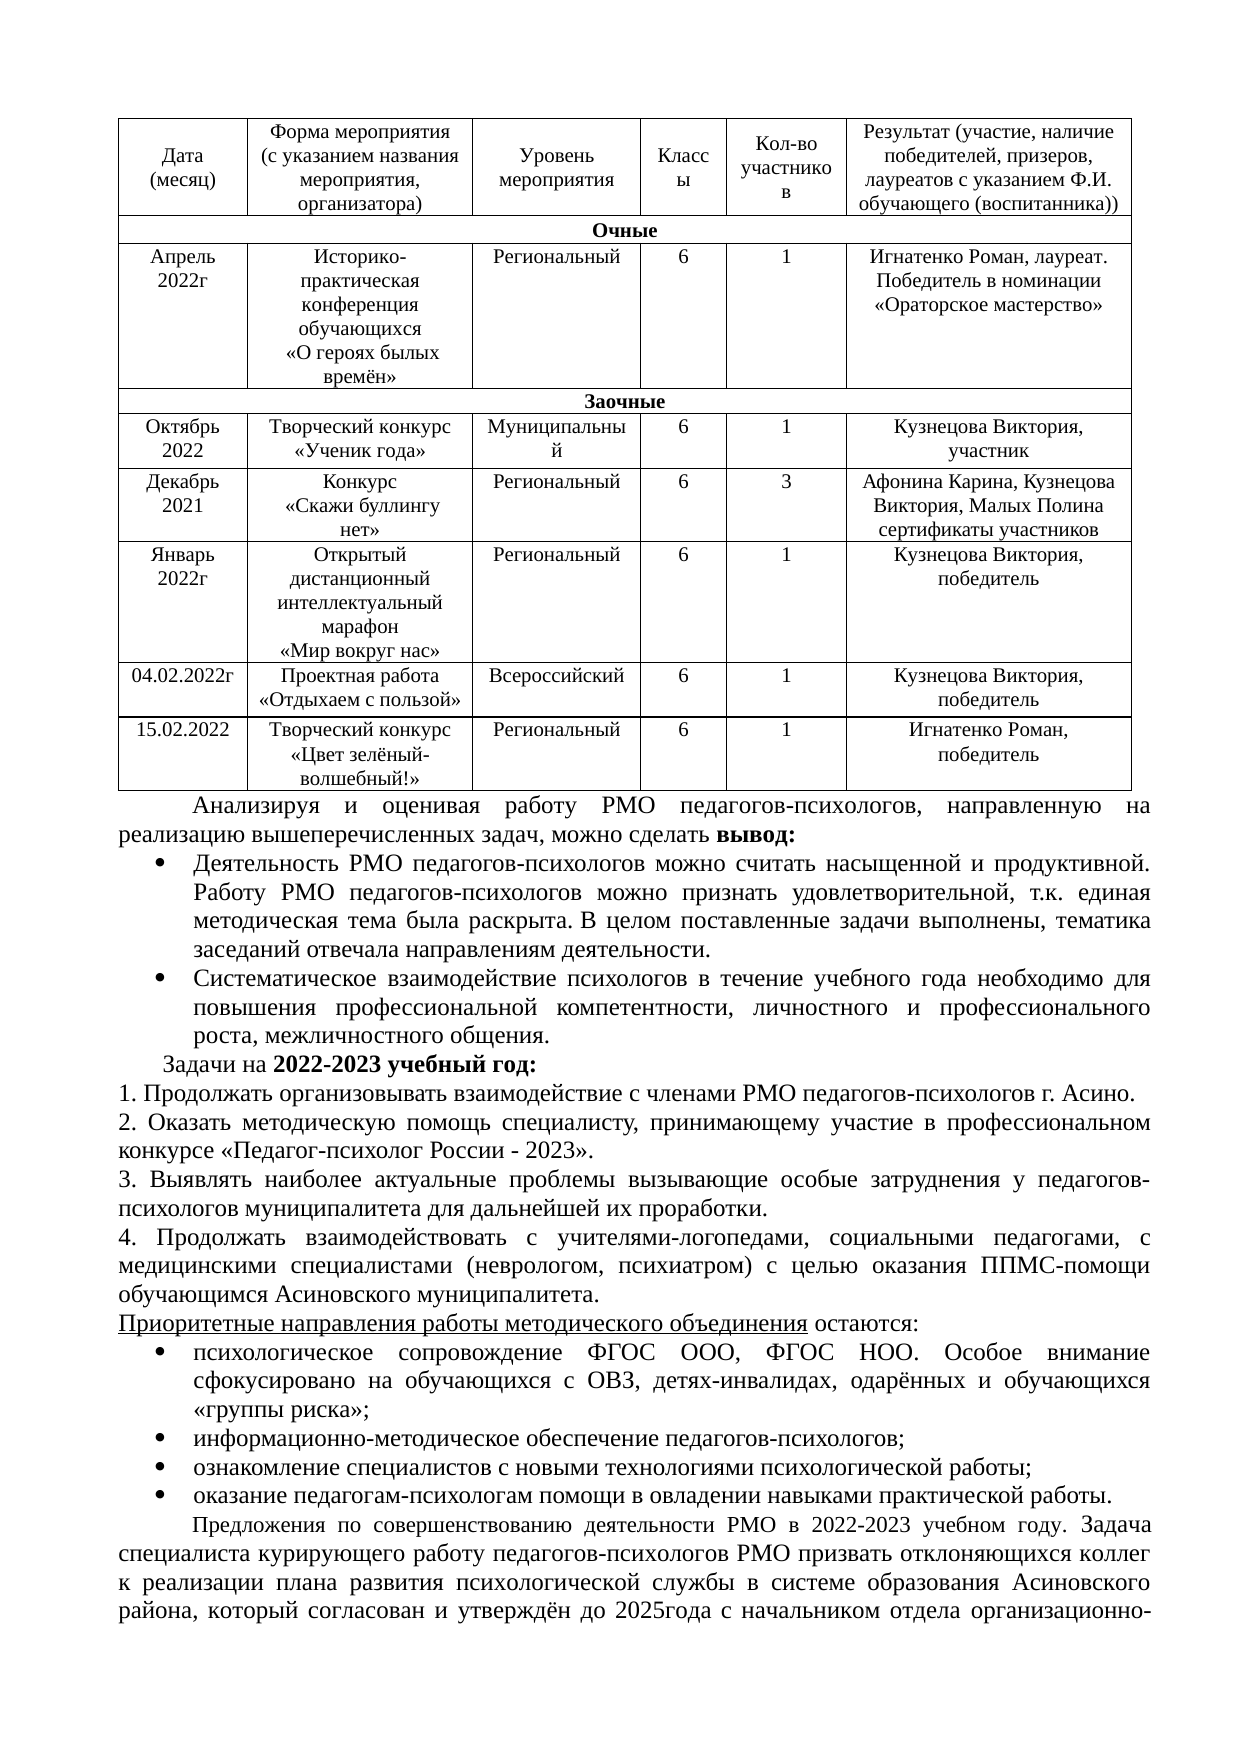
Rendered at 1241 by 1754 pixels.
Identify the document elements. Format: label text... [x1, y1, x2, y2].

table_header Форма мероприятия (с указанием названия мероприятия, организатора) [248, 119, 472, 215]
table_cell Проектная работа «Отдыхаем с пользой» [248, 663, 472, 716]
list информационно-методическое обеспечение педагогов-психологов; [156, 1423, 1152, 1452]
list ознакомление специалистов с новыми технологиями психологической работы; [156, 1452, 1152, 1481]
table_cell Октябрь 2022 [119, 414, 247, 467]
table_cell 1 [727, 718, 846, 789]
table_cell Открытый дистанционный интеллектуальный марафон «Мир вокруг нас» [248, 542, 472, 662]
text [118, 1509, 1152, 1624]
table_cell 1 [727, 244, 846, 388]
table_cell 3 [727, 469, 846, 541]
table_cell Игнатенко Роман, лауреат. Победитель в номинации «Ораторское мастерство» [847, 244, 1131, 388]
table_cell Январь 2022г [119, 542, 247, 662]
table_cell Всероссийский [473, 663, 640, 716]
table_cell Апрель 2022г [119, 244, 247, 388]
list оказание педагогам-психологам помощи в овладении навыками практической работы. [156, 1481, 1152, 1509]
table_header Кол-во участников [727, 119, 846, 215]
table_cell Творческий конкурс «Цвет зелёный-волшебный!» [248, 718, 472, 789]
list 4. Продолжать взаимодействовать с учителями-логопедами, социальными педагогами, с медицинскими специалистами (неврологом, психиатром) с целью оказания ППМС-помощи обучающимся Асиновского муниципалитета. [118, 1222, 1152, 1308]
table_header Классы [641, 119, 726, 215]
text Анализируя и оценивая работу РМО педагогов-психологов, направленную на реализацию вышеперечисленных задач, можно сделать вывод: [118, 791, 1152, 848]
table_cell Кузнецова Виктория, участник [847, 414, 1131, 467]
table_cell 15.02.2022 [119, 718, 247, 789]
table_cell Афонина Карина, Кузнецова Виктория, Малых Полина сертификаты участников [847, 469, 1131, 541]
list психологическое сопровождение ФГОС ООО, ФГОС НОО. Особое внимание сфокусировано на обучающихся с ОВЗ, детях-инвалидах, одарённых и обучающихся «группы риска»; [156, 1337, 1152, 1423]
list 1. Продолжать организовывать взаимодействие с членами РМО педагогов-психологов г. Асино. [118, 1078, 1152, 1107]
table_header Результат (участие, наличие победителей, призеров, лауреатов с указанием Ф.И. обучающего (воспитанника)) [847, 119, 1131, 215]
list Деятельность РМО педагогов-психологов можно считать насыщенной и продуктивной. Работу РМО педагогов-психологов можно признать удовлетворительной, т.к. единая методическая тема была раскрыта. В целом поставленные задачи выполнены, тематика заседаний отвечала направлениям деятельности. [156, 848, 1152, 963]
table_cell 1 [727, 414, 846, 467]
table_cell Историко-практическая конференция обучающихся «О героях былых времён» [248, 244, 472, 388]
list Систематическое взаимодействие психологов в течение учебного года необходимо для повышения профессиональной компетентности, личностного и профессионального роста, межличностного общения. [156, 963, 1152, 1049]
table_cell 1 [727, 542, 846, 662]
table_cell 6 [641, 718, 726, 789]
table_header Дата (месяц) [119, 119, 247, 215]
list 3. Выявлять наиболее актуальные проблемы вызывающие особые затруднения у педагогов-психологов муниципалитета для дальнейшей их проработки. [118, 1164, 1152, 1222]
table_cell Кузнецова Виктория, победитель [847, 663, 1131, 716]
table_cell Игнатенко Роман, победитель [847, 718, 1131, 789]
table_cell 6 [641, 469, 726, 541]
table_cell 04.02.2022г [119, 663, 247, 716]
list 2. Оказать методическую помощь специалисту, принимающему участие в профессиональном конкурсе «Педагог-психолог России - 2023». [118, 1107, 1152, 1164]
table_cell Творческий конкурс «Ученик года» [248, 414, 472, 467]
table_cell 6 [641, 244, 726, 388]
table_cell Региональный [473, 244, 640, 388]
table_cell Декабрь 2021 [119, 469, 247, 541]
text Задачи на 2022-2023 учебный год: [118, 1049, 1152, 1078]
table_cell Региональный [473, 718, 640, 789]
text Приоритетные направления работы методического объединения остаются: [118, 1308, 1152, 1337]
table_cell Кузнецова Виктория, победитель [847, 542, 1131, 662]
table_cell Очные [119, 216, 1131, 243]
table_cell Конкурс «Скажи буллингу нет» [248, 469, 472, 541]
table_cell Региональный [473, 469, 640, 541]
table_cell Региональный [473, 542, 640, 662]
table_cell Заочные [119, 389, 1131, 413]
table_cell 6 [641, 663, 726, 716]
table_header Уровень мероприятия [473, 119, 640, 215]
table_cell 6 [641, 414, 726, 467]
table_cell Муниципальный [473, 414, 640, 467]
table_cell 1 [727, 663, 846, 716]
table_cell 6 [641, 542, 726, 662]
